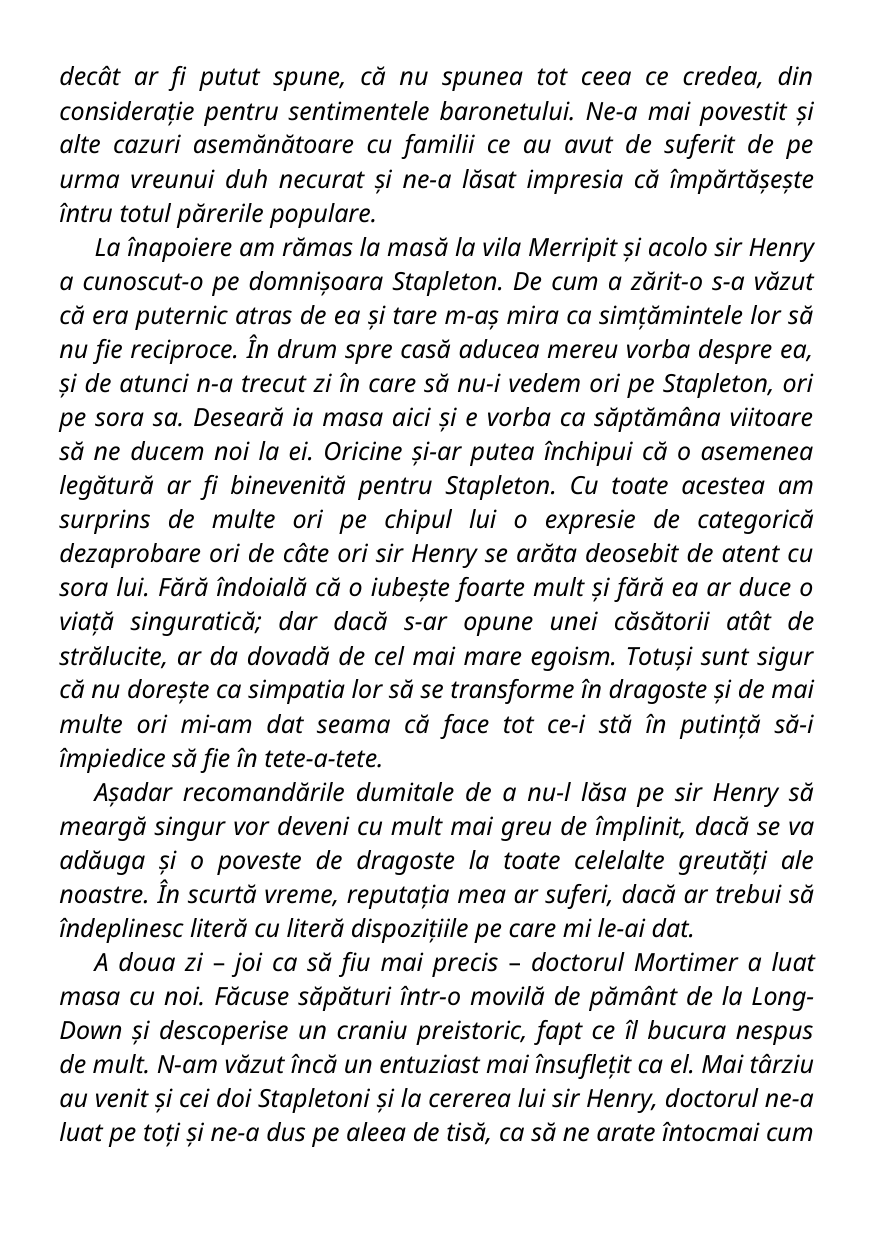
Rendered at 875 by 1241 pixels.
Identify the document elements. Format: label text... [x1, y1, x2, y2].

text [59, 945, 815, 1149]
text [59, 59, 815, 229]
text La înapoiere am rămas la masă la vila Merripit şi acolo sir Henry a cunoscut-o pe domnişoara Stapleton. De cum a zărit-o s-a văzut că era puternic atras de ea şi tare m-aş mira ca simţămintele lor să nu fie reciproce. În drum spre casă aducea mereu vorba despre ea, şi de atunci n-a trecut zi în care să nu-i vedem ori pe Stapleton, ori pe sora sa. Deseară ia masa aici şi e vorba ca săptămâna viitoare să ne ducem noi la ei. Oricine şi-ar putea închipui că o asemenea legătură ar fi binevenită pentru Stapleton. Cu toate acestea am surprins de multe ori pe chipul lui o expresie de categorică dezaprobare ori de câte ori sir Henry se arăta deosebit de atent cu sora lui. Fără îndoială că o iubeşte foarte mult şi fără ea ar duce o viaţă singuratică; dar dacă s-ar opune unei căsătorii atât de strălucite, ar da dovadă de cel mai mare egoism. Totuşi sunt sigur că nu doreşte ca simpatia lor să se transforme în dragoste şi de mai multe ori mi-am dat seama că face tot ce-i stă în putinţă să-i împiedice să fie în tete-a-tete. [59, 229, 815, 774]
text Aşadar recomandările dumitale de a nu-l lăsa pe sir Henry să meargă singur vor deveni cu mult mai greu de împlinit, dacă se va adăuga şi o poveste de dragoste la toate celelalte greutăţi ale noastre. În scurtă vreme, reputaţia mea ar suferi, dacă ar trebui să îndeplinesc literă cu literă dispoziţiile pe care mi le-ai dat. [59, 774, 815, 945]
